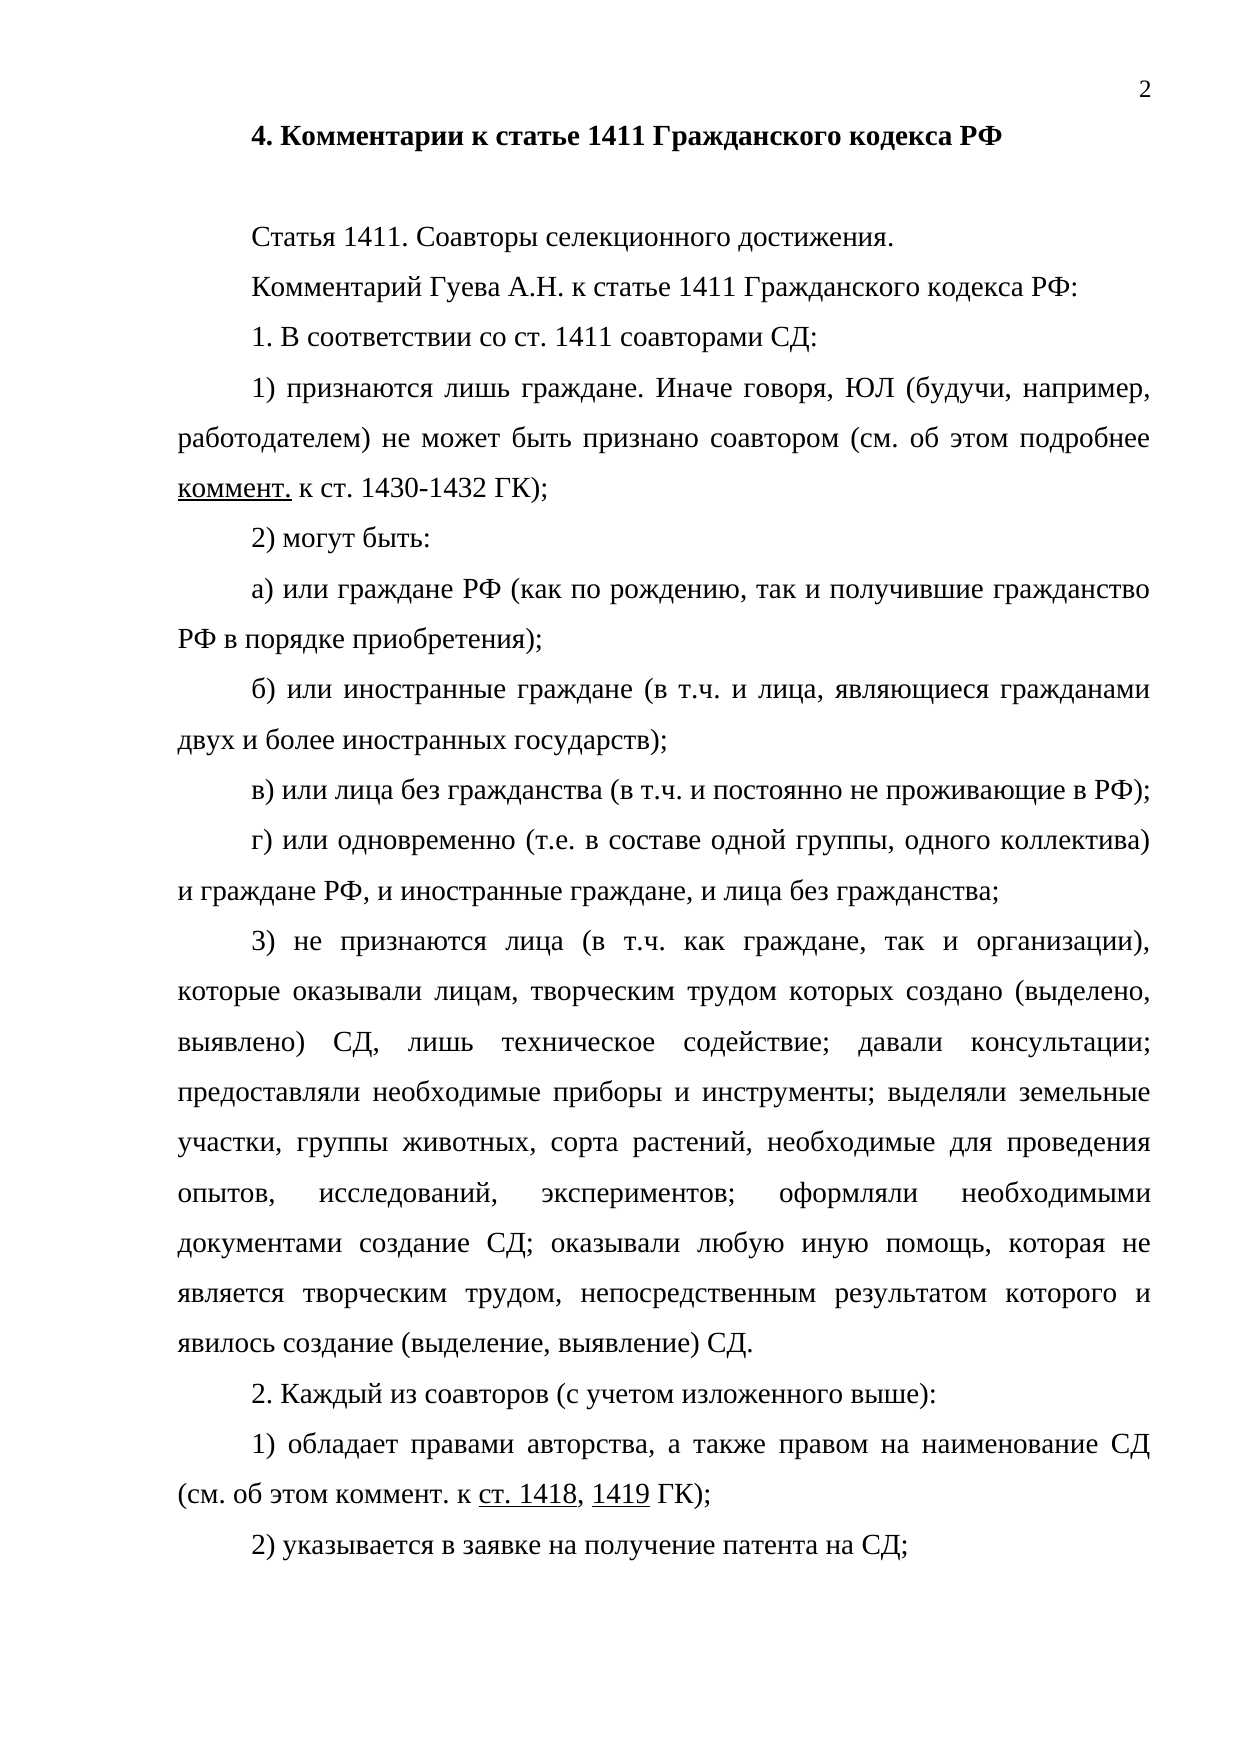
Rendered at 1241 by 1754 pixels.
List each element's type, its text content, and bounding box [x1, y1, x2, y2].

text Комментарий Гуева А.Н. к статье 1411 Гражданского кодекса РФ: [177, 269, 1152, 303]
text в) или лица без гражданства (в т.ч. и постоянно не проживающие в РФ); [177, 772, 1152, 806]
text б) или иностранные граждане (в т.ч. и лица, являющиеся гражданами двух и более иностранных государств); [177, 672, 1152, 755]
text г) или одновременно (т.е. в составе одной группы, одного коллектива) и граждане РФ, и иностранные граждане, и лица без гражданства; [177, 822, 1152, 906]
text а) или граждане РФ (как по рождению, так и получившие гражданство РФ в порядке приобретения); [177, 571, 1152, 655]
text 1. В соответствии со ст. 1411 соавторами СД: [177, 319, 1152, 353]
text 1) признаются лишь граждане. Иначе говоря, ЮЛ (будучи, например, работодателем) не может быть признано соавтором (см. об этом подробнее коммент. к ст. 1430-1432 ГК); [177, 370, 1152, 504]
text 2. Каждый из соавторов (с учетом изложенного выше): [177, 1376, 1152, 1409]
text 1) обладает правами авторства, а также правом на наименование СД (см. об этом коммент. к ст. 1418, 1419 ГК); [177, 1426, 1152, 1510]
text Статья 1411. Соавторы селекционного достижения. [177, 219, 1152, 252]
text 2) могут быть: [177, 521, 1152, 554]
text 2) указывается в заявке на получение патента на СД; [177, 1527, 1152, 1560]
text 4. Комментарии к статье 1411 Гражданского кодекса РФ [177, 118, 1152, 152]
text 3) не признаются лица (в т.ч. как граждане, так и организации), которые оказывали лицам, творческим трудом которых создано (выделено, выявлено) СД, лишь техническое содействие; давали консультации; предоставляли необходимые приборы и инструменты; выделяли земельные участки, группы животных, сорта растений, необходимые для проведения опытов, исследований, экспериментов; оформляли необходимыми документами создание СД; оказывали любую иную помощь, которая не является творческим трудом, непосредственным результатом которого и явилось создание (выделение, выявление) СД. [177, 923, 1152, 1359]
